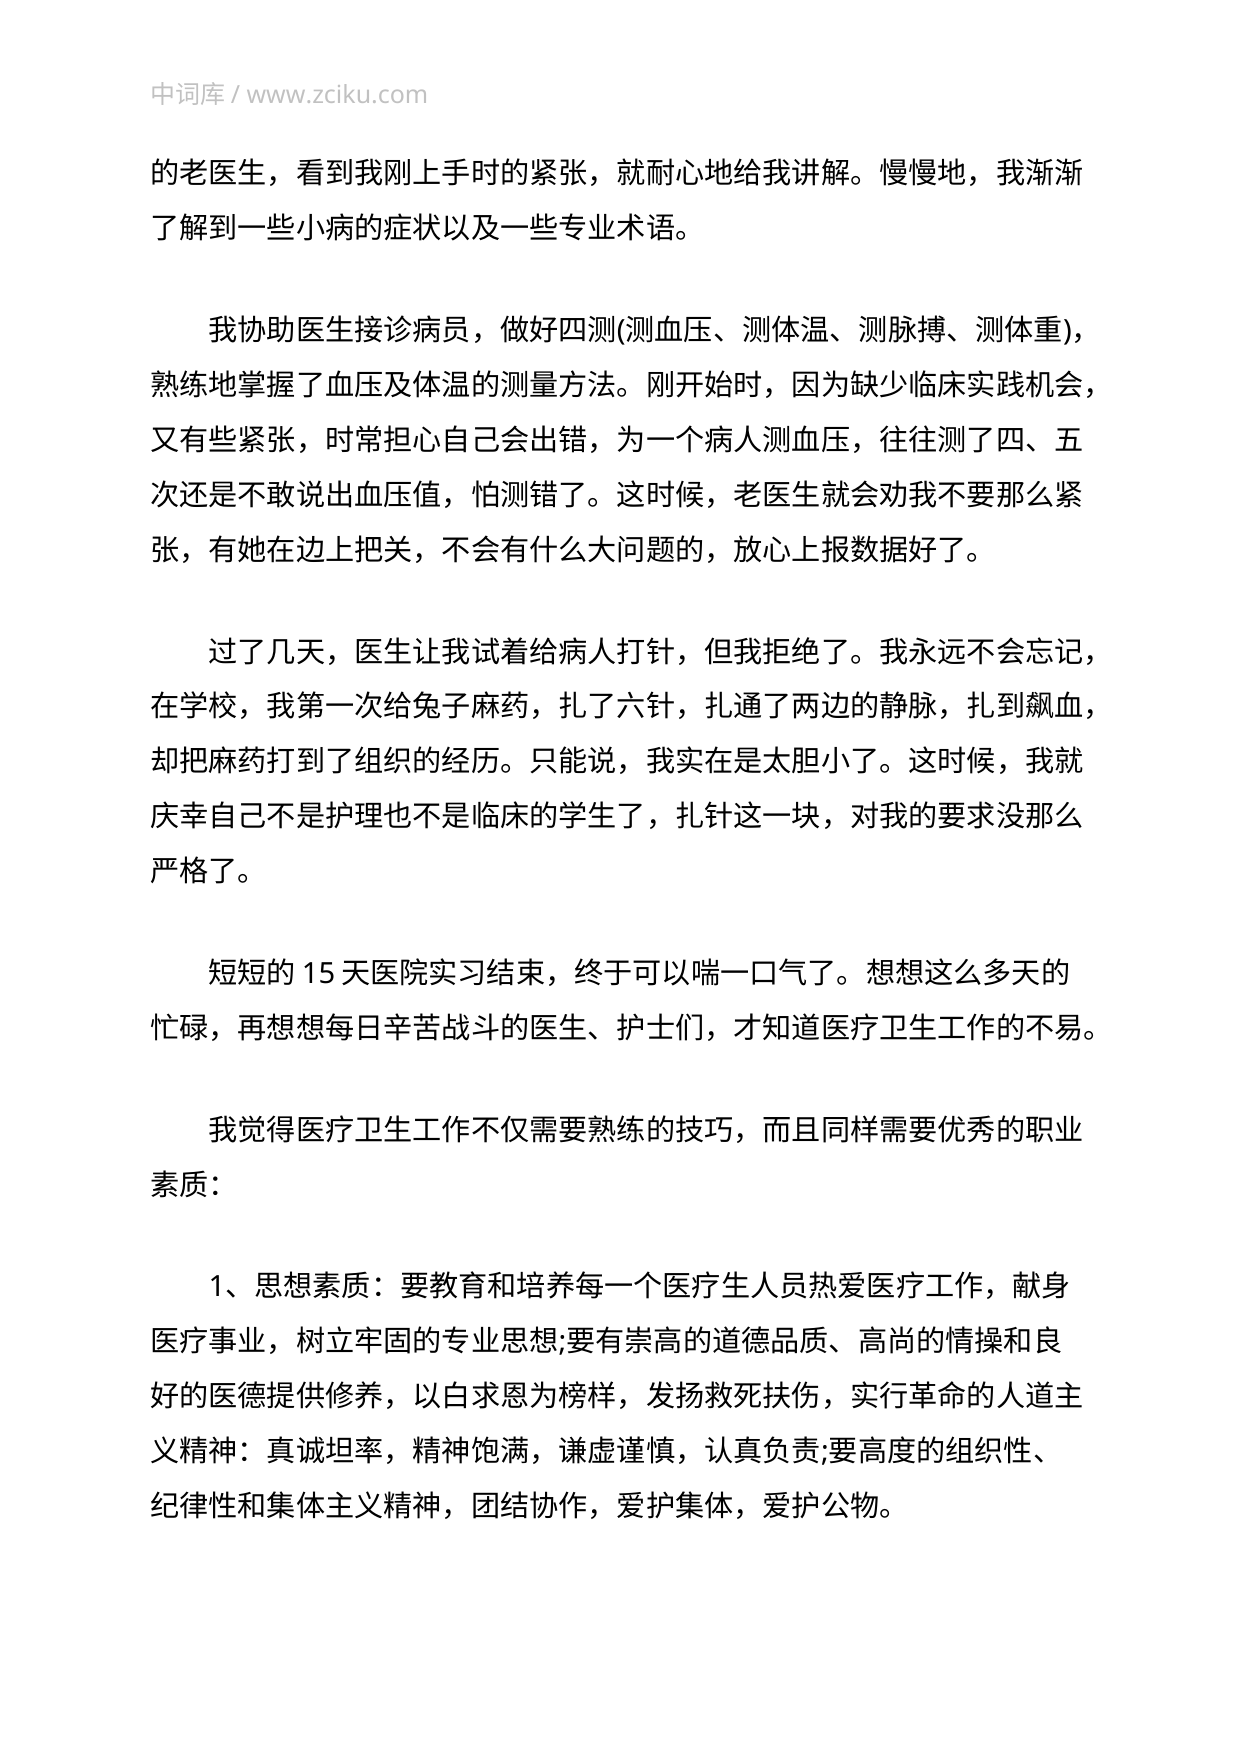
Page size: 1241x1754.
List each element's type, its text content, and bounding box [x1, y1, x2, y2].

text 1、思想素质：要教育和培养每一个医疗生人员热爱医疗工作，献身医疗事业，树立牢固的专业思想;要有崇高的道德品质、高尚的情操和良好的医德提供修养，以白求恩为榜样，发扬救死扶伤，实行革命的人道主义精神：真诚坦率，精神饱满，谦虚谨慎，认真负责;要高度的组织性、纪律性和集体主义精神，团结协作，爱护集体，爱护公物。 [150, 1263, 1090, 1525]
text 我觉得医疗卫生工作不仅需要熟练的技巧，而且同样需要优秀的职业素质： [150, 1106, 1090, 1203]
text 过了几天，医生让我试着给病人打针，但我拒绝了。我永远不会忘记，在学校，我第一次给兔子麻药，扎了六针，扎通了两边的静脉，扎到飙血，却把麻药打到了组织的经历。只能说，我实在是太胆小了。这时候，我就庆幸自己不是护理也不是临床的学生了，扎针这一块，对我的要求没那么严格了。 [150, 628, 1090, 890]
text 短短的15天医院实习结束，终于可以喘一口气了。想想这么多天的忙碌，再想想每日辛苦战斗的医生、护士们，才知道医疗卫生工作的不易。 [150, 949, 1090, 1047]
text 我协助医生接诊病员，做好四测(测血压、测体温、测脉搏、测体重)，熟练地掌握了血压及体温的测量方法。刚开始时，因为缺少临床实践机会，又有些紧张，时常担心自己会出错，为一个病人测血压，往往测了四、五次还是不敢说出血压值，怕测错了。这时候，老医生就会劝我不要那么紧张，有她在边上把关，不会有什么大问题的，放心上报数据好了。 [150, 307, 1090, 569]
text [150, 150, 1090, 247]
